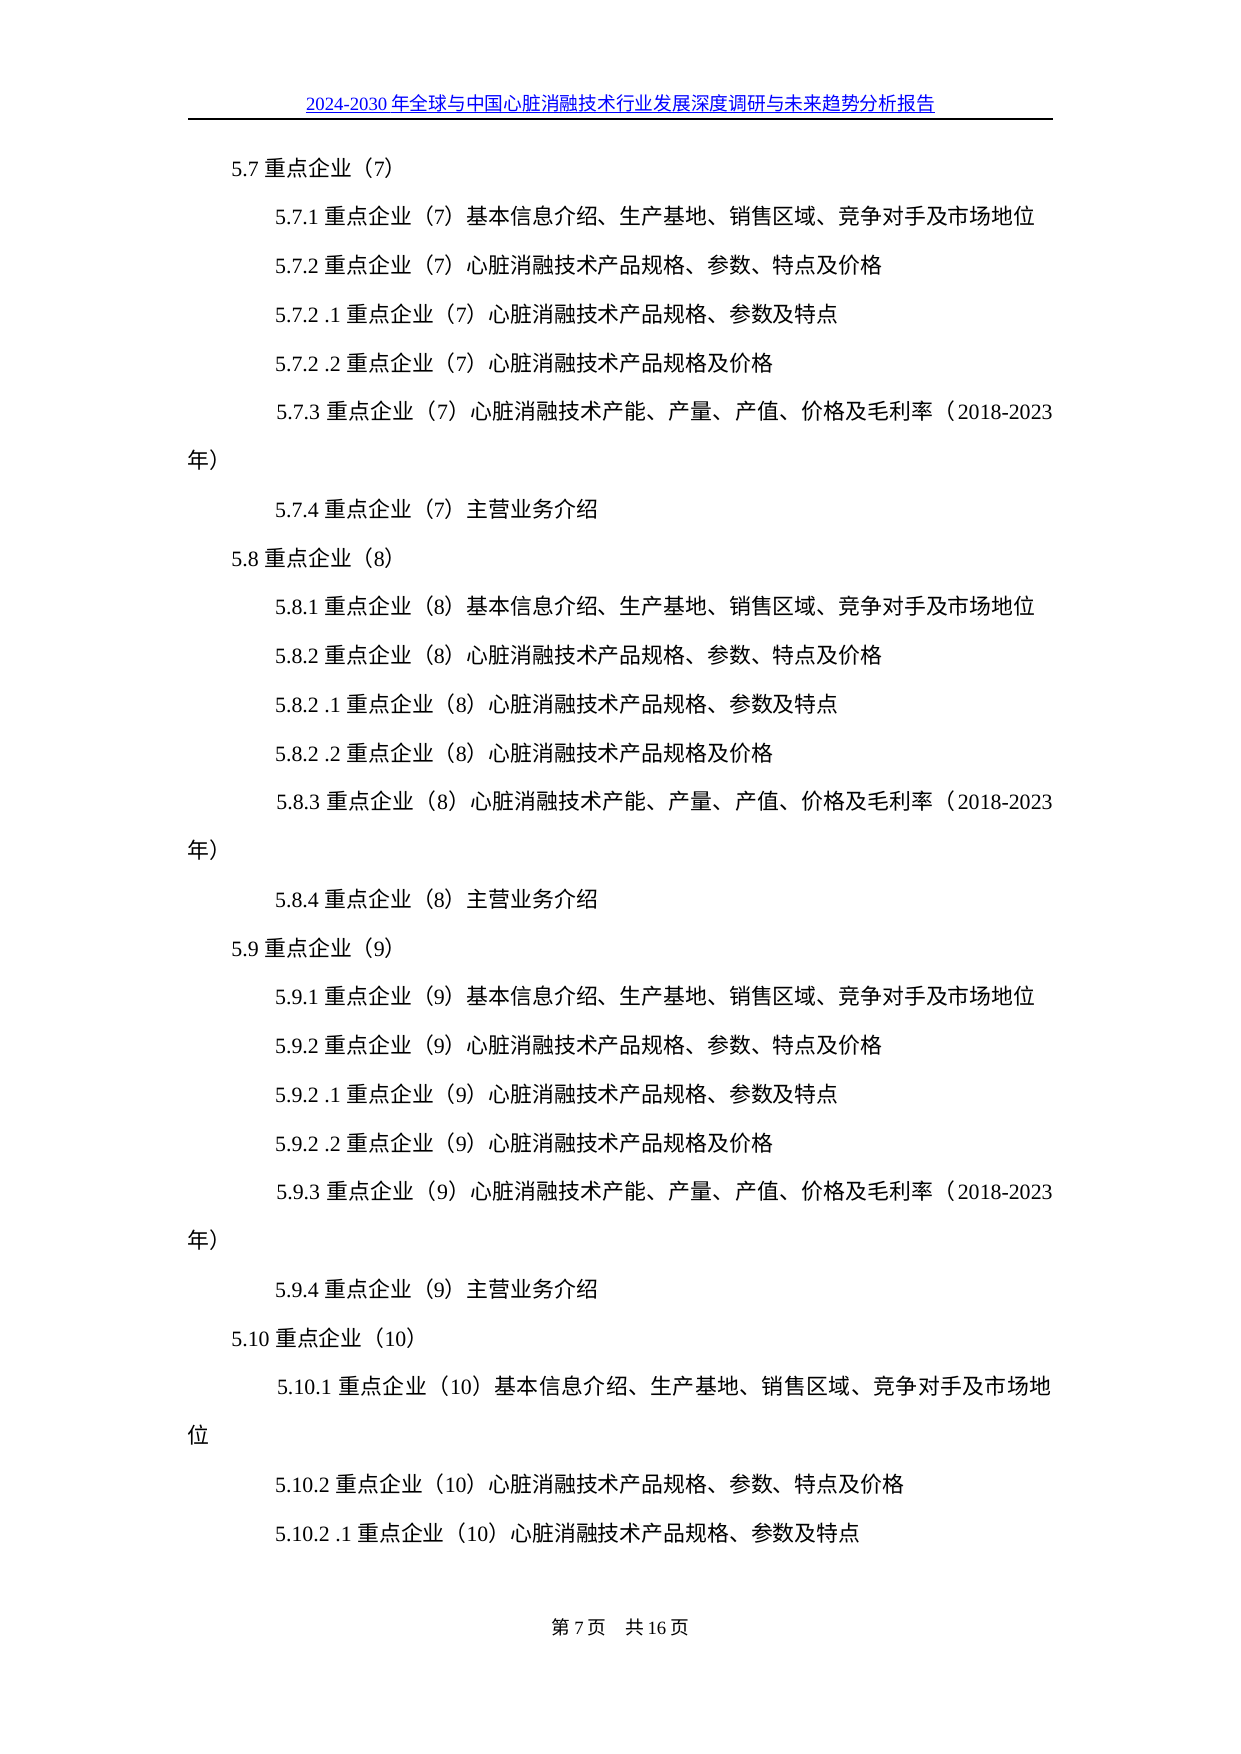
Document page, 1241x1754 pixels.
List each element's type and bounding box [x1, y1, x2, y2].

text [187, 150, 1053, 1548]
